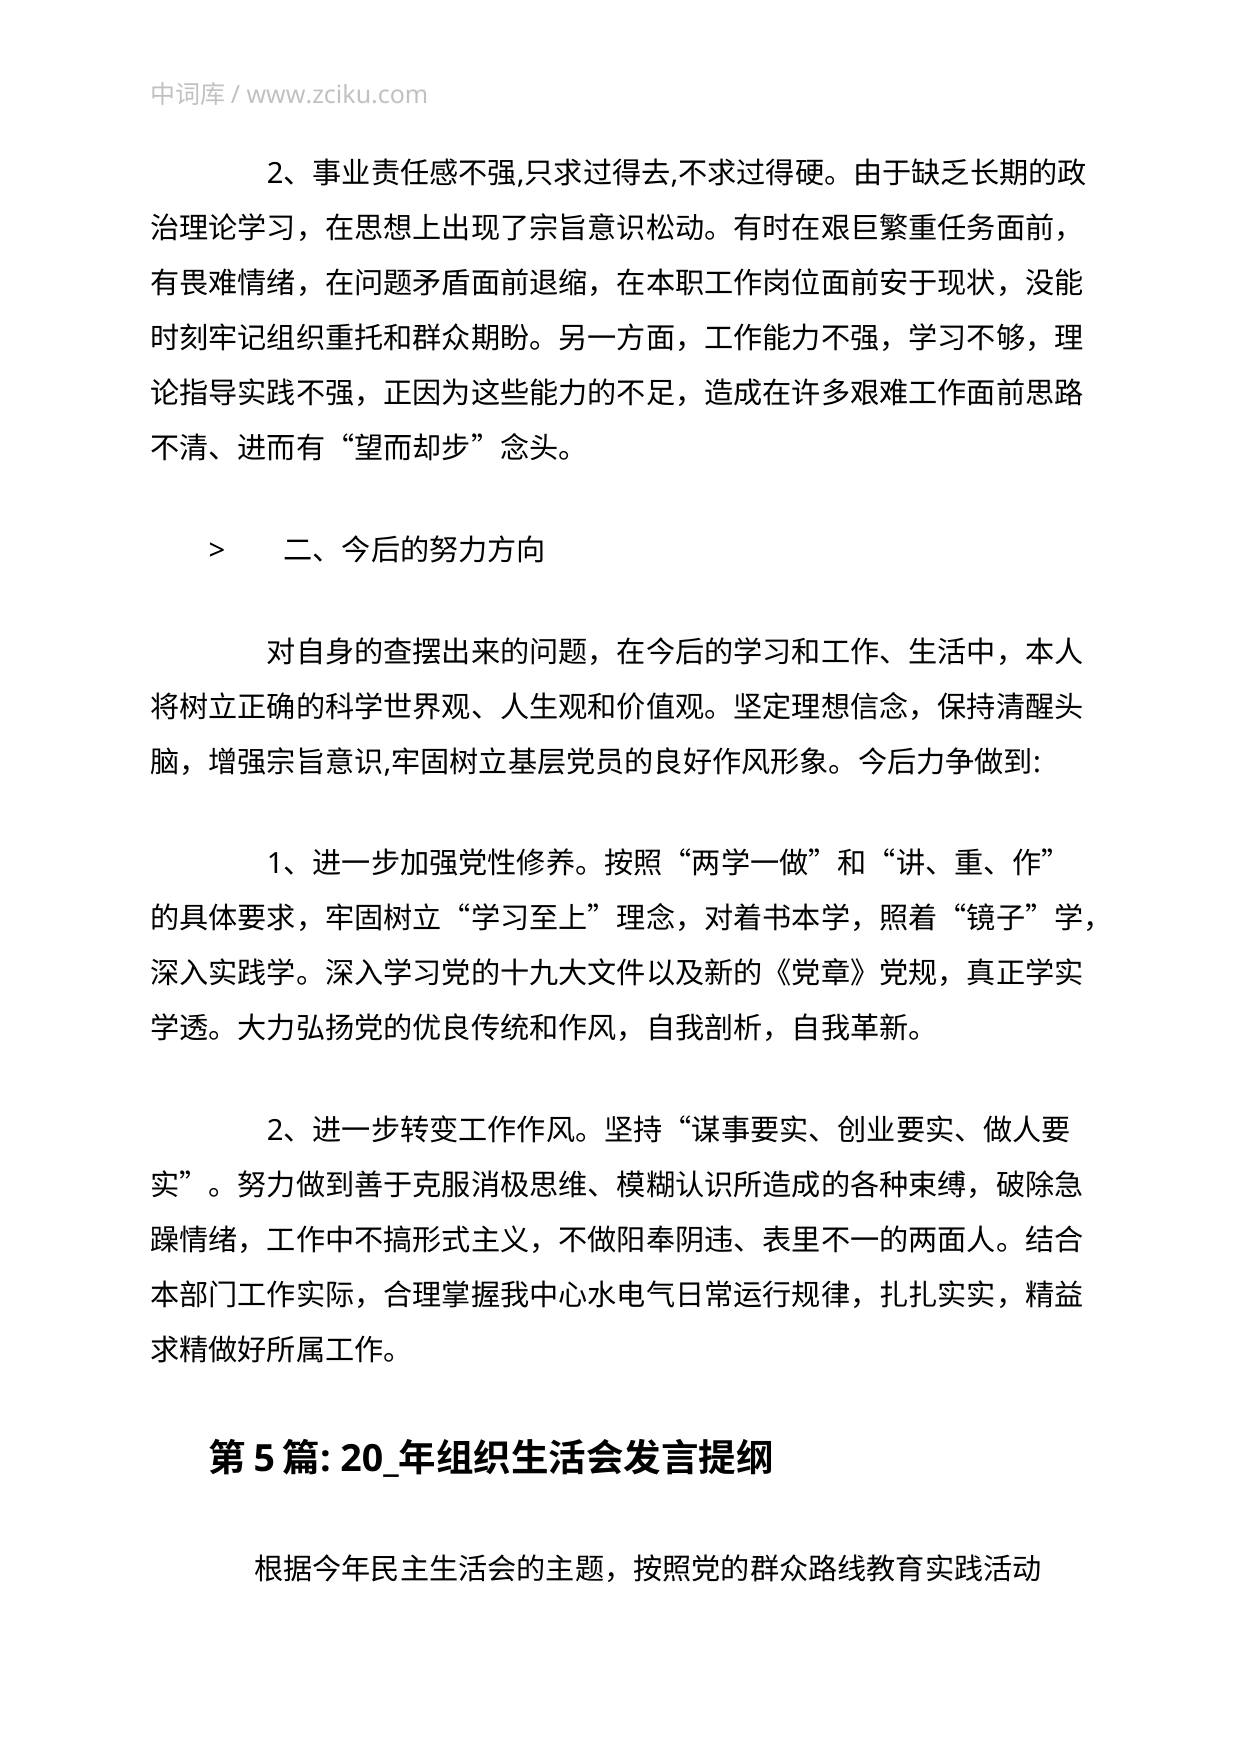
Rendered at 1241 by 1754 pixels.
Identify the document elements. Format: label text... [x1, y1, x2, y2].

text 1、进一步加强党性修养。按照“两学一做”和“讲、重、作”的具体要求，牢固树立“学习至上”理念，对着书本学，照着“镜子”学，深入实践学。深入学习党的十九大文件以及新的《党章》党规，真正学实学透。大力弘扬党的优良传统和作风，自我剖析，自我革新。 [150, 840, 1090, 1047]
text 2、进一步转变工作作风。坚持“谋事要实、创业要实、做人要实”。努力做到善于克服消极思维、模糊认识所造成的各种束缚，破除急躁情绪，工作中不搞形式主义，不做阳奉阴违、表里不一的两面人。结合本部门工作实际，合理掌握我中心水电气日常运行规律，扎扎实实，精益求精做好所属工作。 [150, 1107, 1090, 1369]
text > 二、今后的努力方向 [150, 526, 1090, 569]
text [150, 1546, 1090, 1588]
text 第5篇: 20_年组织生活会发言提纲 [150, 1428, 1090, 1483]
text 对自身的查摆出来的问题，在今后的学习和工作、生活中，本人将树立正确的科学世界观、人生观和价值观。坚定理想信念，保持清醒头脑，增强宗旨意识,牢固树立基层党员的良好作风形象。今后力争做到: [150, 628, 1090, 781]
text 2、事业责任感不强,只求过得去,不求过得硬。由于缺乏长期的政治理论学习，在思想上出现了宗旨意识松动。有时在艰巨繁重任务面前，有畏难情绪，在问题矛盾面前退缩，在本职工作岗位面前安于现状，没能时刻牢记组织重托和群众期盼。另一方面，工作能力不强，学习不够，理论指导实践不强，正因为这些能力的不足，造成在许多艰难工作面前思路不清、进而有“望而却步”念头。 [150, 150, 1090, 467]
